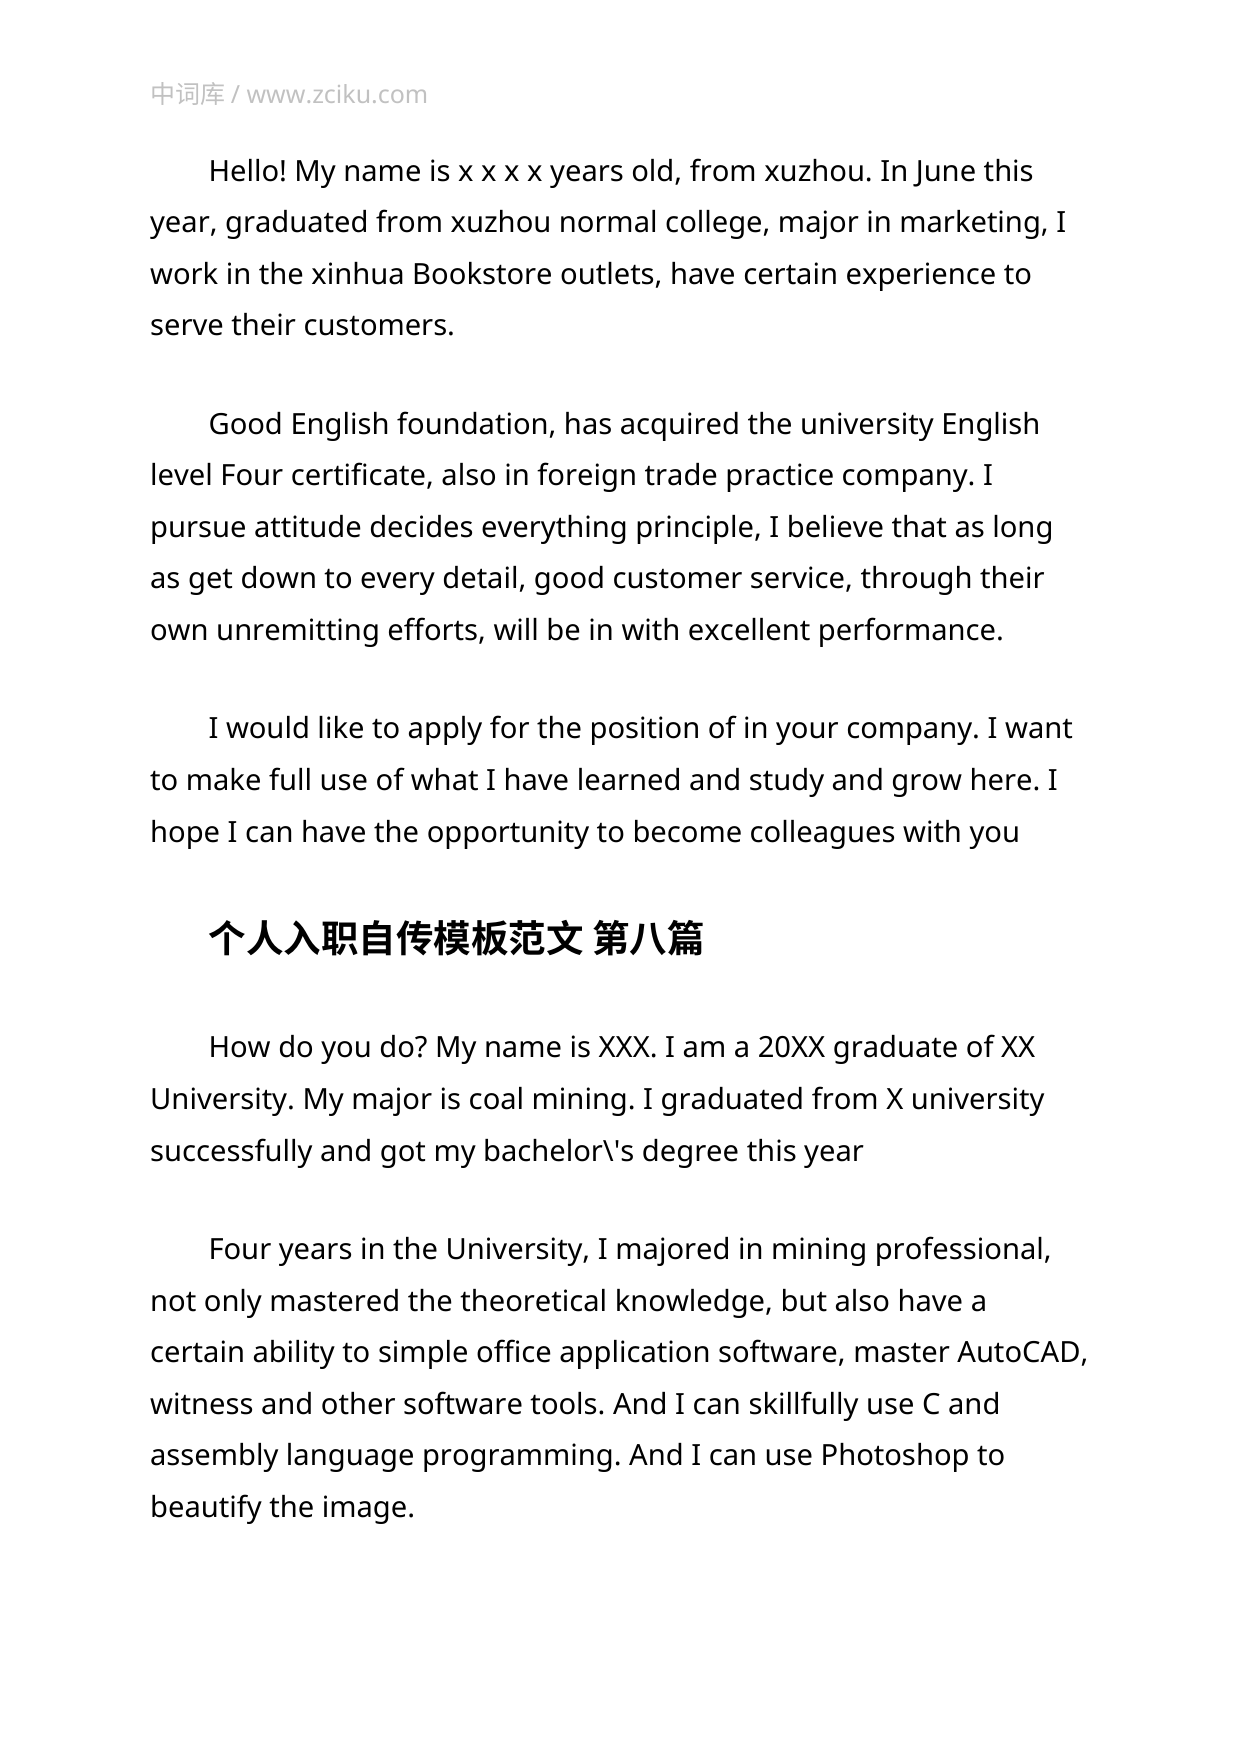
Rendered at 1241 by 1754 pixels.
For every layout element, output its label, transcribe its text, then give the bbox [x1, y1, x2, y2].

text 个人入职自传模板范文 第八篇 [150, 909, 1090, 964]
text I would like to apply for the position of in your company. I want to make full use of what I have learned and study and grow here. I hope I can have the opportunity to become colleagues with you [150, 708, 1090, 851]
text How do you do? My name is XXX. I am a 20XX graduate of XX University. My major is coal mining. I graduated from X university successfully and got my bachelor\'s degree this year [150, 1027, 1090, 1169]
text Hello! My name is x x x x years old, from xuzhou. In June this year, graduated from xuzhou normal college, major in marketing, I work in the xinhua Bookstore outlets, have certain experience to serve their customers. [150, 150, 1090, 344]
text Four years in the University, I majored in mining professional, not only mastered the theoretical knowledge, but also have a certain ability to simple office application software, master AutoCAD, witness and other software tools. And I can skillfully use C and assembly language programming. And I can use Photoshop to beautify the image. [150, 1228, 1090, 1526]
text Good English foundation, has acquired the university English level Four certificate, also in foreign trade practice company. I pursue attitude decides everything principle, I believe that as long as get down to every detail, good customer service, through their own unremitting efforts, will be in with excellent performance. [150, 403, 1090, 649]
